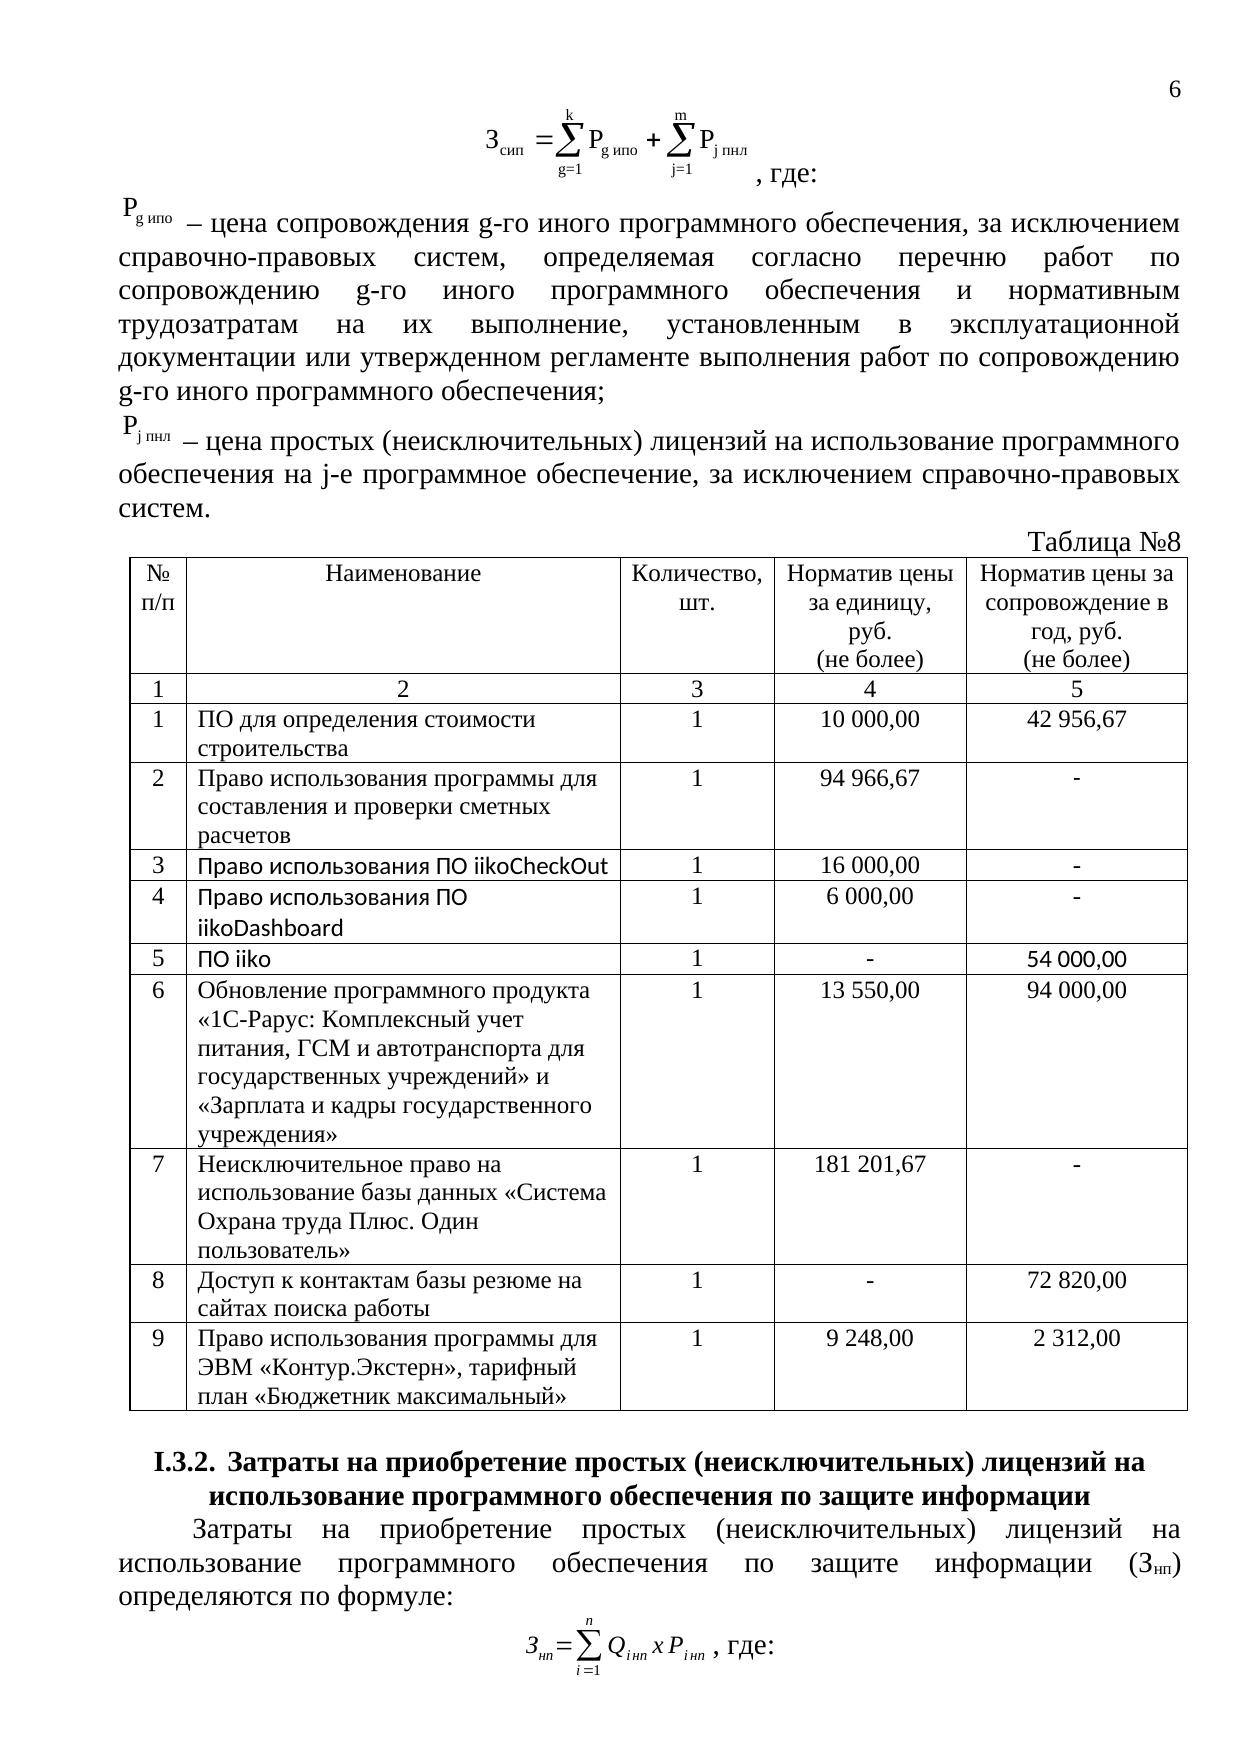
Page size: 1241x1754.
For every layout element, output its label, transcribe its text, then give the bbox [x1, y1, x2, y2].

table_cell 1 [621, 1265, 774, 1322]
table_cell - [967, 850, 1187, 880]
table_cell - [967, 763, 1187, 849]
table_cell Право использования программы для ЭВМ «Контур.Экстерн», тарифный план «Бюджетник максимальный» [187, 1323, 620, 1409]
table_cell Право использования программы для составления и проверки сметных расчетов [187, 763, 620, 849]
table_cell 1 [621, 850, 774, 880]
table_cell 8 [131, 1265, 186, 1322]
table_cell 94 000,00 [967, 975, 1187, 1148]
table_cell 1 [131, 674, 186, 703]
table_cell - [775, 944, 966, 974]
table_cell 2 312,00 [967, 1323, 1187, 1409]
table_cell 94 966,67 [775, 763, 966, 849]
table_cell 4 [775, 674, 966, 703]
table_cell 6 [131, 975, 186, 1148]
table_cell 1 [621, 975, 774, 1148]
table_cell 9 [131, 1323, 186, 1409]
table_cell 1 [621, 1149, 774, 1264]
table_cell 13 550,00 [775, 975, 966, 1148]
table_cell ПО для определения стоимости строительства [187, 704, 620, 762]
table_cell Обновление программного продукта «1С-Рарус: Комплексный учет питания, ГСМ и автотранспорта для государственных учреждений» и «Зарплата и кадры государственного учреждения» [187, 975, 620, 1148]
table_cell 6 000,00 [775, 881, 966, 942]
table_cell Неисключительное право на использование базы данных «Система Охрана труда Плюс. Один пользователь» [187, 1149, 620, 1264]
table_header Норматив цены за сопровождение в год, руб. (не более) [967, 558, 1187, 673]
table_cell 2 [187, 674, 620, 703]
table_cell 10 000,00 [775, 704, 966, 762]
table_cell 1 [621, 1323, 774, 1409]
text – цена сопровождения g-го иного программного обеспечения, за исключением справочно-правовых систем, определяемая согласно перечню работ по сопровождению g-го иного программного обеспечения и нормативным трудозатратам на их выполнение, установленным в эксплуатационной документации или утвержденном регламенте выполнения работ по сопровождению g-го иного программного обеспечения; [118, 189, 1181, 407]
table_cell 1 [621, 944, 774, 974]
table_cell 54 000,00 [967, 944, 1187, 974]
table_cell 16 000,00 [775, 850, 966, 880]
table_cell 181 201,67 [775, 1149, 966, 1264]
table_cell 1 [621, 881, 774, 942]
text – цена простых (неисключительных) лицензий на использование программного обеспечения на j-e программное обеспечение, за исключением справочно-правовых систем. [118, 407, 1181, 524]
table_cell 1 [621, 763, 774, 849]
list , где: [118, 1612, 1181, 1679]
table_header Количество, шт. [621, 558, 774, 673]
table_cell Право использования ПО iikoDashboard [187, 881, 620, 942]
table_cell 5 [967, 674, 1187, 703]
table_header Наименование [187, 558, 620, 673]
table_cell 5 [131, 944, 186, 974]
table_cell 3 [131, 850, 186, 880]
table_cell 1 [621, 704, 774, 762]
table_cell 42 956,67 [967, 704, 1187, 762]
table_cell - [967, 1149, 1187, 1264]
table_cell - [775, 1265, 966, 1322]
table_cell Доступ к контактам базы резюме на сайтах поиска работы [187, 1265, 620, 1322]
table_cell - [967, 881, 1187, 942]
table_cell 7 [131, 1149, 186, 1264]
list Затраты на приобретение простых (неисключительных) лицензий на использование программного обеспечения по защите информации [118, 1444, 1181, 1511]
table_cell Право использования ПО iikoСheckOut [187, 850, 620, 880]
table_cell 2 [131, 763, 186, 849]
table_cell ПО iiko [187, 944, 620, 974]
table_cell 1 [131, 704, 186, 762]
text , где: [118, 103, 1181, 189]
table_header № п/п [131, 558, 186, 673]
table_header Норматив цены за единицу, руб. (не более) [775, 558, 966, 673]
text Таблица №8 [118, 524, 1181, 557]
table_cell 4 [131, 881, 186, 942]
table_cell 72 820,00 [967, 1265, 1187, 1322]
table_cell 3 [621, 674, 774, 703]
table_cell 9 248,00 [775, 1323, 966, 1409]
list Затраты на приобретение простых (неисключительных) лицензий на использование программного обеспечения по защите информации (Знп) определяются по формуле: [118, 1511, 1181, 1612]
